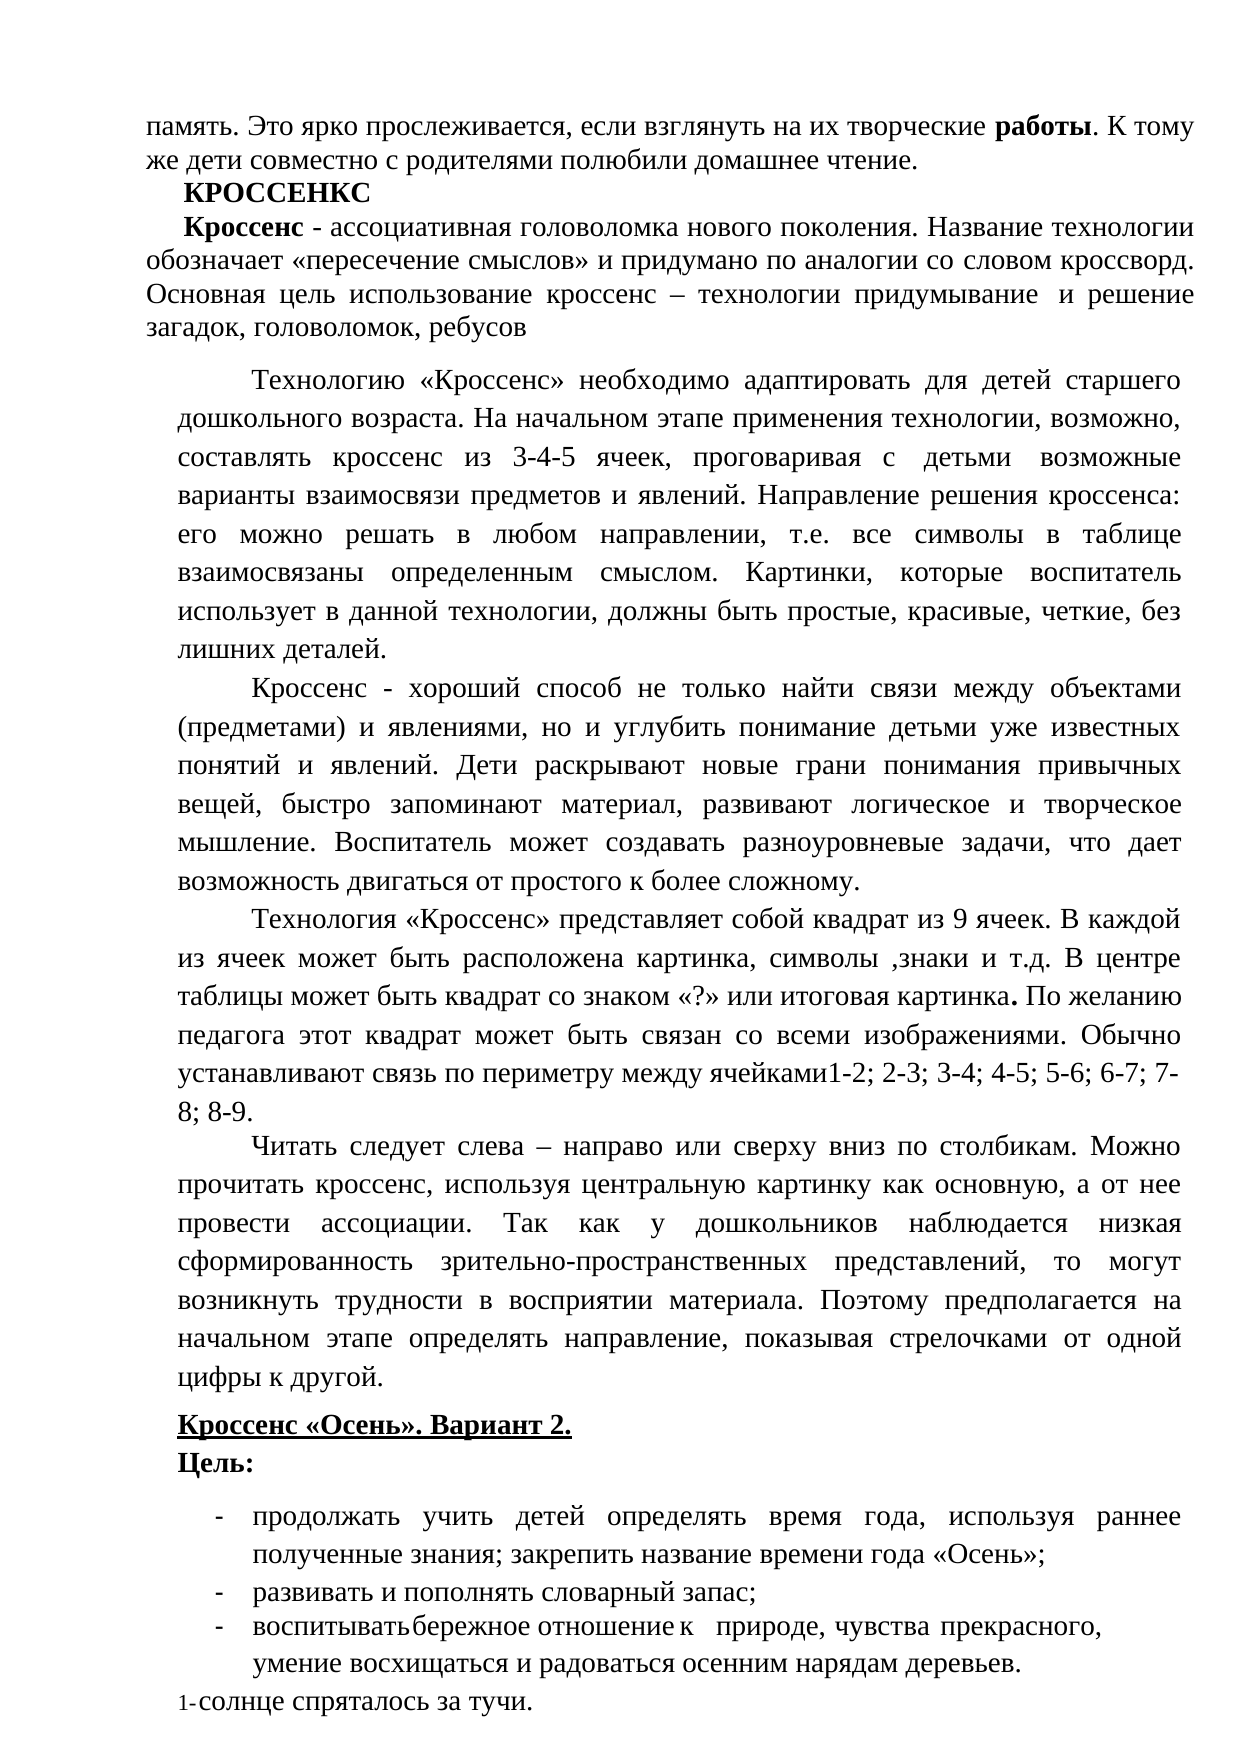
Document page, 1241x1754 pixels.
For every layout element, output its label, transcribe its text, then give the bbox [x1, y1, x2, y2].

list солнце спряталось за тучи. [177, 1683, 1194, 1717]
text Цель: [177, 1446, 1194, 1479]
list воспитывать бережное отношение к природе, чувства прекрасного, умение восхищаться и радоваться осенним нарядам деревьев. [215, 1608, 1181, 1679]
text Кроссенс - хороший способ не только найти связи между объектами (предметами) и явлениями, но и углубить понимание детьми уже известных понятий и явлений. Дети раскрывают новые грани понимания привычных вещей, быстро запоминают материал, развивают логическое и творческое мышление. Воспитатель может создавать разноуровневые задачи, что дает возможность двигаться от простого к более сложному. [177, 670, 1182, 896]
text 8; 8-9. [177, 1094, 1194, 1128]
text Технология «Кроссенс» представляет собой квадрат из 9 ячеек. В каждой из ячеек может быть расположена картинка, символы ,знаки и т.д. В центре таблицы может быть квадрат со знаком «?» или итоговая картинка. По желанию педагога этот квадрат может быть связан со всеми изображениями. Обычно устанавливают связь по периметру между ячейками1-2; 2-3; 3-4; 4-5; 5-6; 6-7; 7- [177, 901, 1182, 1089]
text Технологию «Кроссенс» необходимо адаптировать для детей старшего дошкольного возраста. На начальном этапе применения технологии, возможно, составлять кроссенс из 3-4-5 ячеек, проговаривая с детьми возможные варианты взаимосвязи предметов и явлений. Направление решения кроссенса: его можно решать в любом направлении, т.е. все символы в таблице взаимосвязаны определенным смыслом. Картинки, которые воспитатель использует в данной технологии, должны быть простые, красивые, четкие, без лишних деталей. [177, 362, 1182, 665]
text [146, 108, 1194, 175]
text Кроссенс - ассоциативная головоломка нового поколения. Название технологии обозначает «пересечение смыслов» и придумано по аналогии со словом кроссворд. Основная цель использование кроссенс – технологии придумывание и решение загадок, головоломок, ребусов [146, 209, 1194, 343]
text Кроссенс «Осень». Вариант 2. [177, 1407, 1194, 1440]
text Читать следует слева – направо или сверху вниз по столбикам. Можно прочитать кроссенс, используя центральную картинку как основную, а от нее провести ассоциации. Так как у дошкольников наблюдается низкая сформированность зрительно-пространственных представлений, то могут возникнуть трудности в восприятии материала. Поэтому предполагается на начальном этапе определять направление, показывая стрелочками от одной цифры к другой. [177, 1128, 1182, 1392]
list продолжать учить детей определять время года, используя раннее полученные знания; закрепить название времени года «Осень»; [215, 1498, 1182, 1570]
list развивать и пополнять словарный запас; [215, 1574, 1194, 1608]
text КРОССЕНКС [146, 175, 1194, 209]
